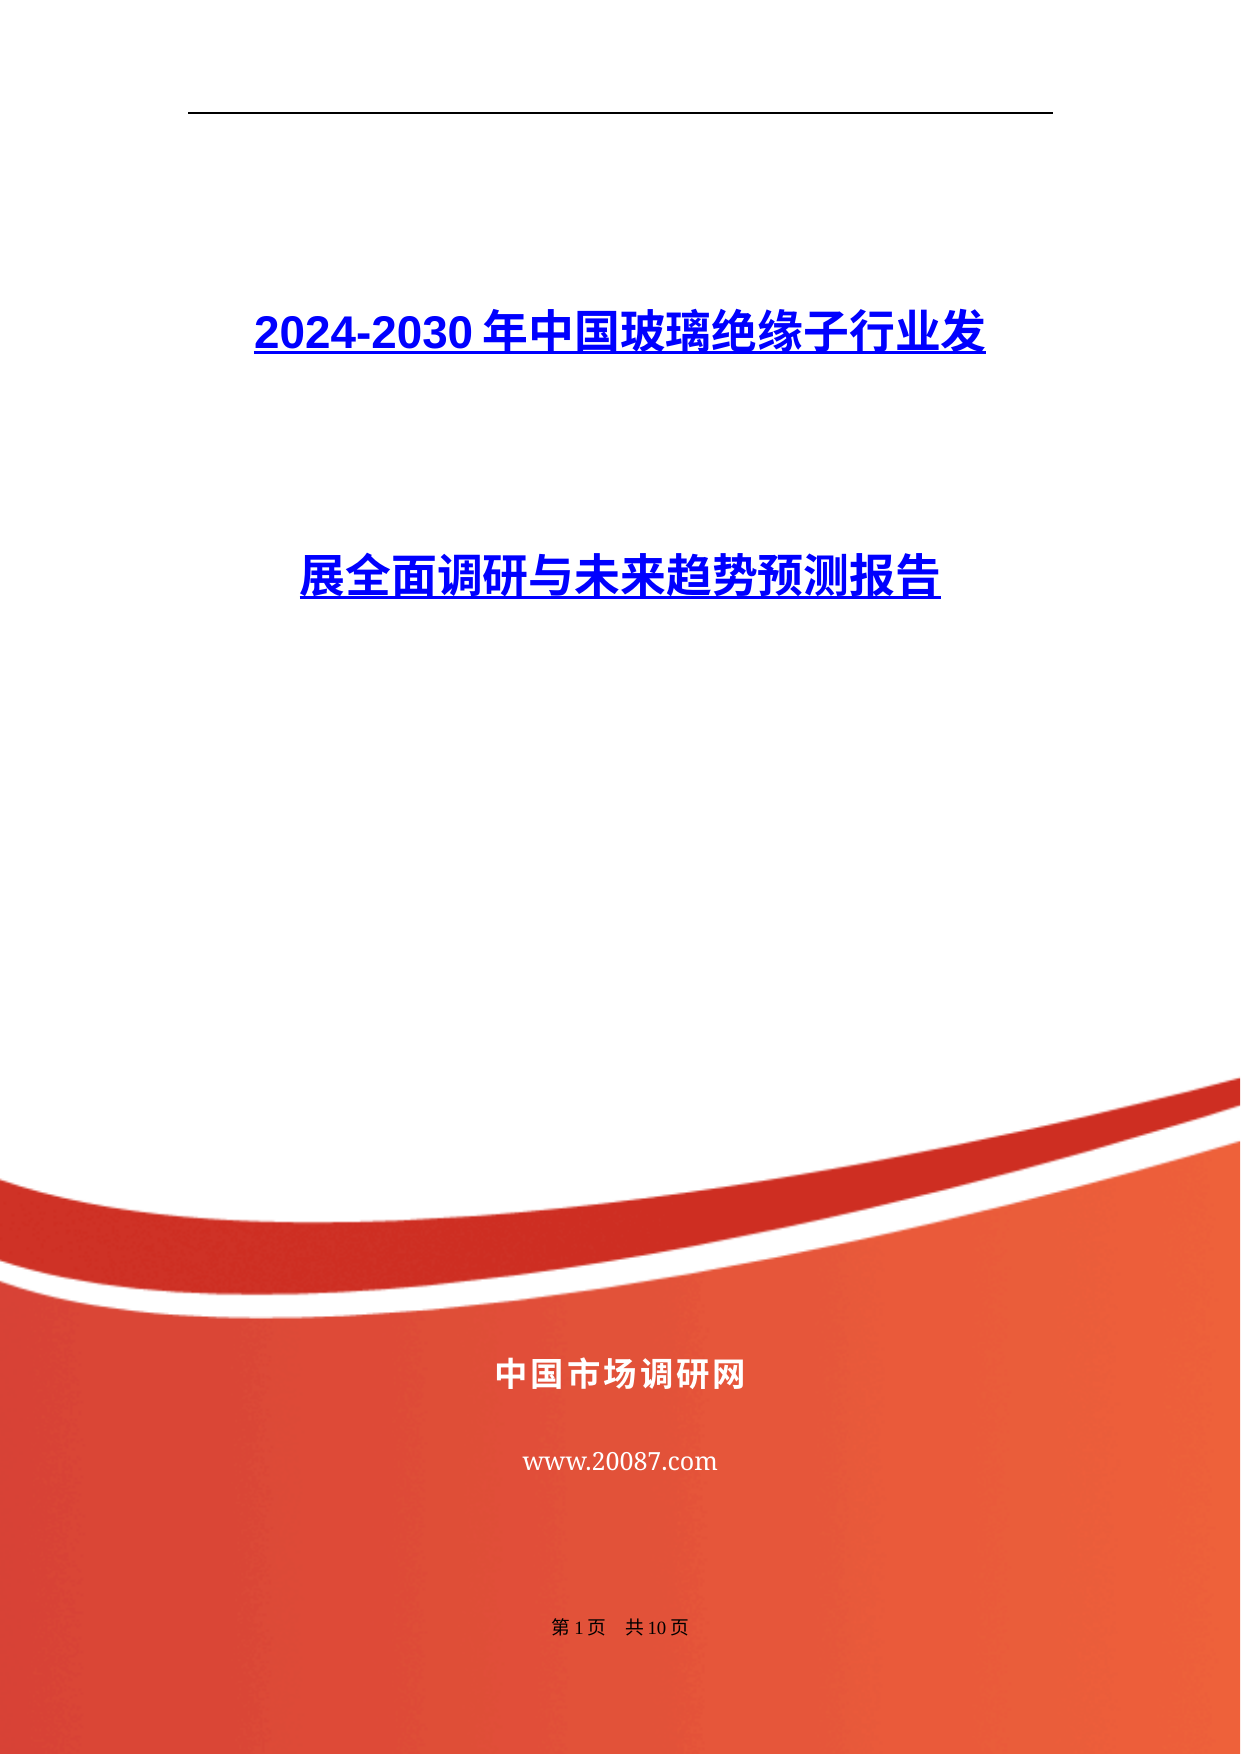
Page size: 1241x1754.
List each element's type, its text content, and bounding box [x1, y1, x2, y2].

table_header 2024-2030年中国玻璃绝缘子行业发展全面调研与未来趋势预测报告 [188, 207, 1053, 773]
subtitle 中国市场调研网 [187, 1339, 1053, 1404]
text www.20087.com [187, 1428, 1053, 1493]
picture [0, 1006, 1241, 1754]
